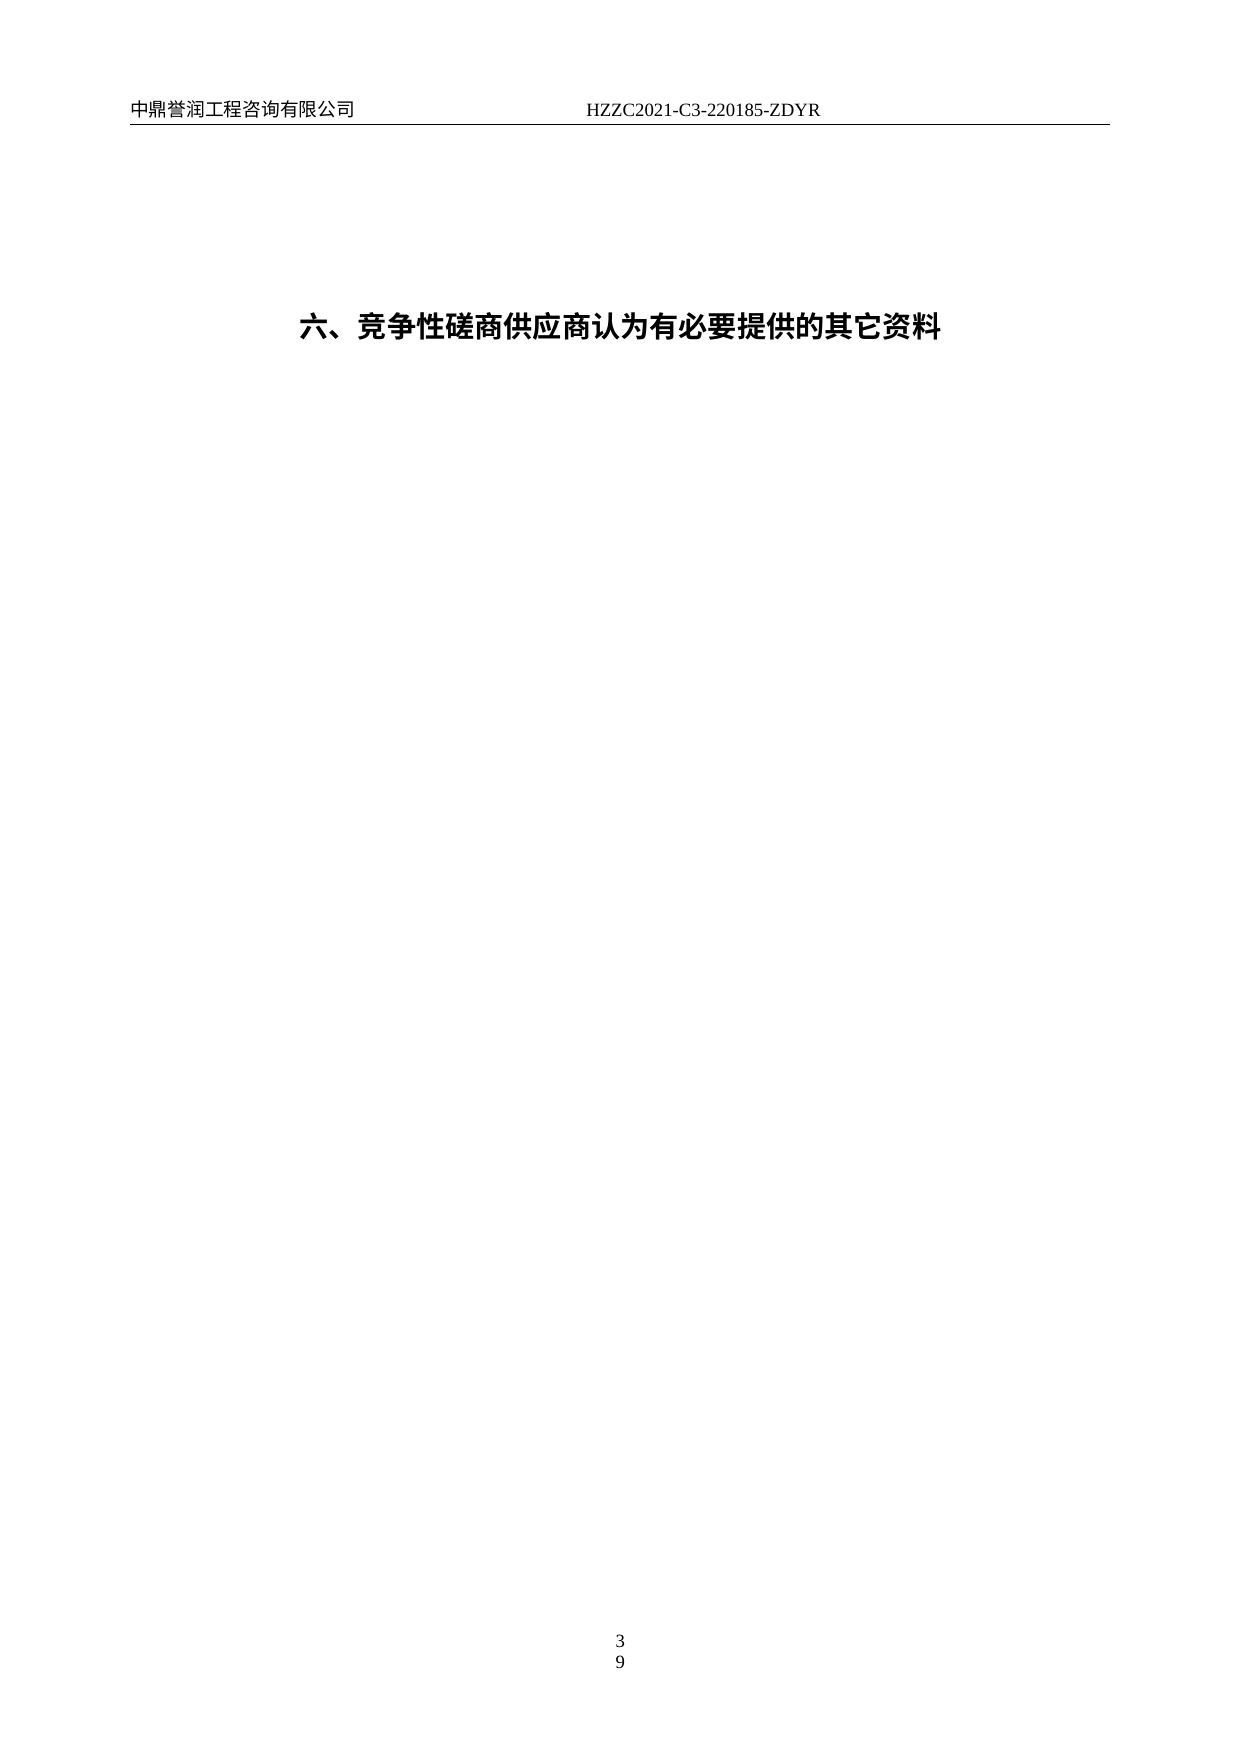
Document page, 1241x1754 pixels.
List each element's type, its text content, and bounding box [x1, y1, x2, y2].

text 六、竞争性磋商供应商认为有必要提供的其它资料 [130, 292, 1110, 357]
